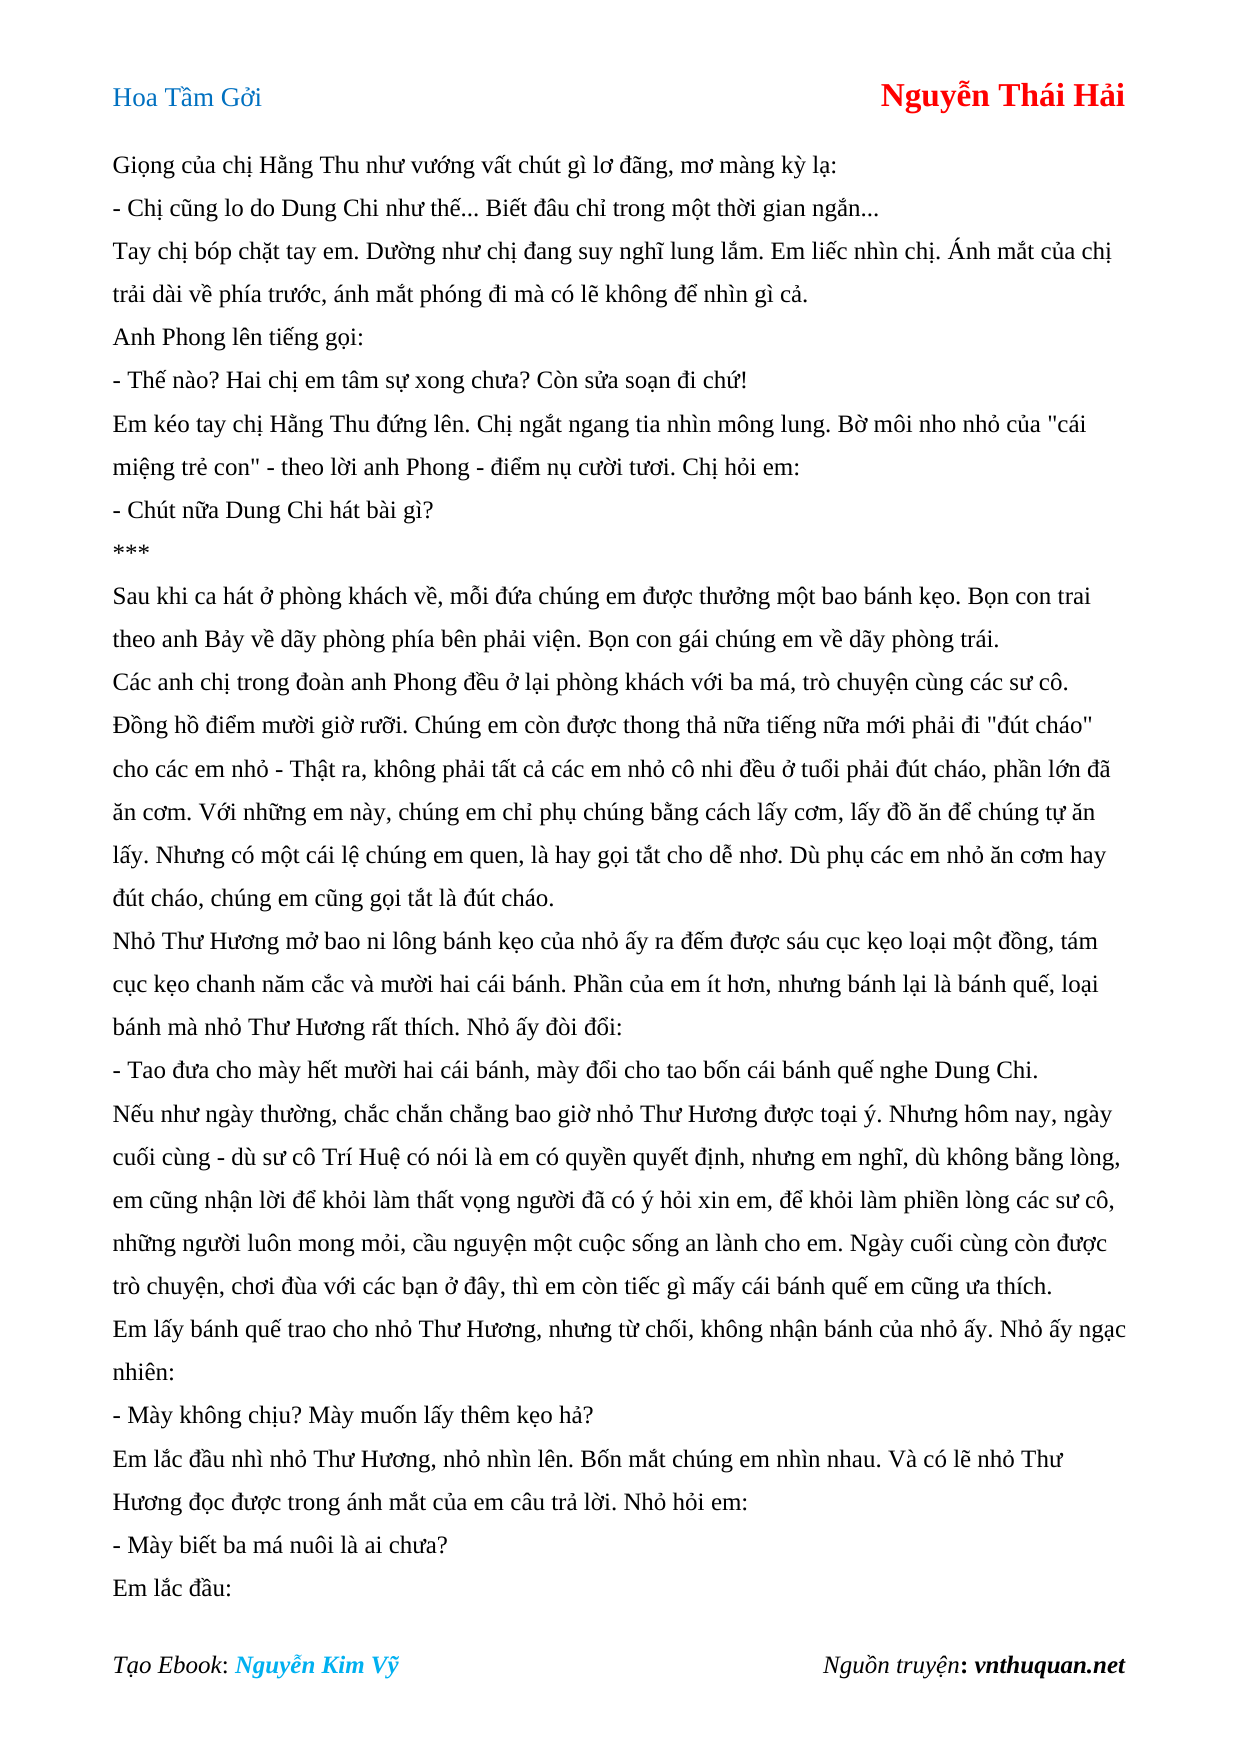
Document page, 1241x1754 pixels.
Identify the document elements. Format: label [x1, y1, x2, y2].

text [112, 150, 1128, 1602]
